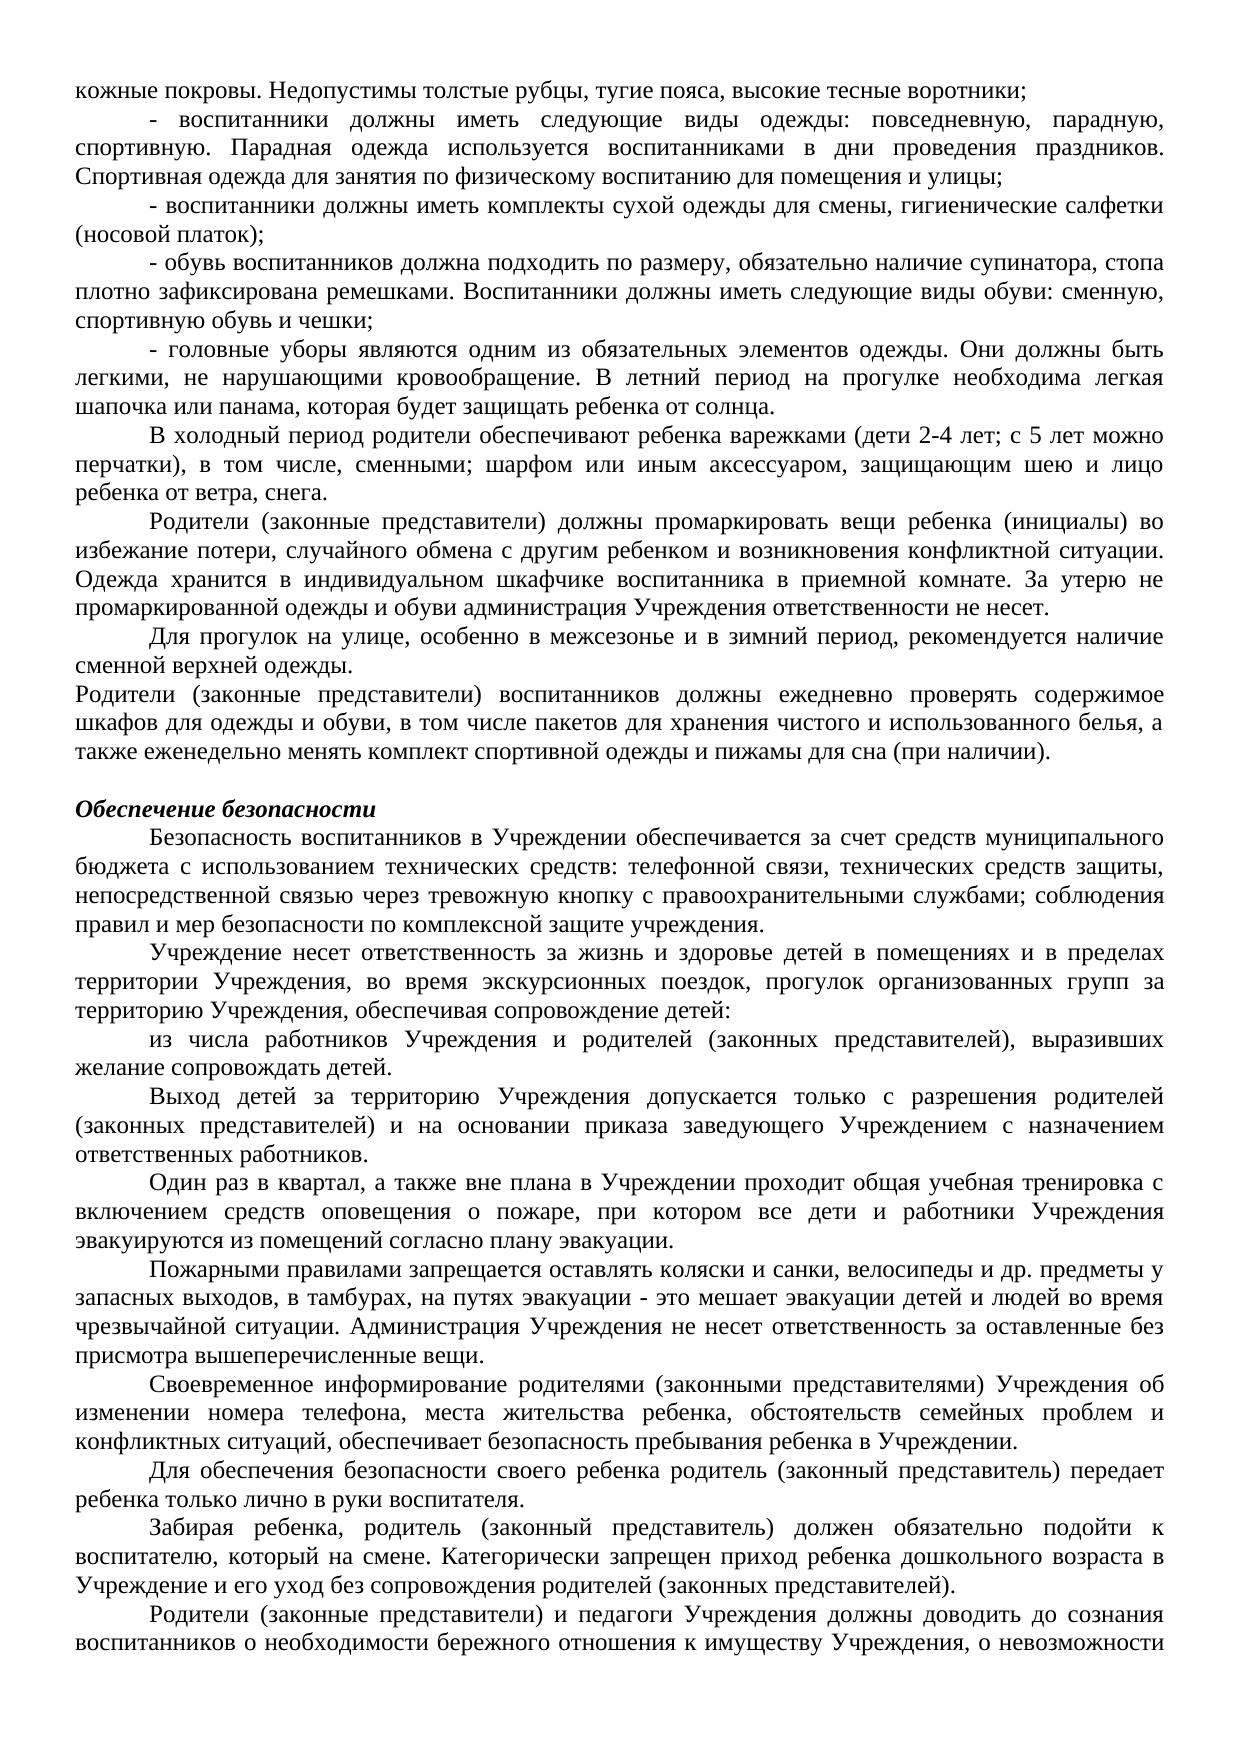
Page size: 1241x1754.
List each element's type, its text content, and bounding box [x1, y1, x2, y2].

text Для обеспечения безопасности своего ребенка родитель (законный представитель) передает ребенка только лично в руки воспитателя. [75, 1455, 1165, 1512]
text Пожарными правилами запрещается оставлять коляски и санки, велосипеды и др. предметы у запасных выходов, в тамбурах, на путях эвакуации - это мешает эвакуации детей и людей во время чрезвычайной ситуации. Администрация Учреждения не несет ответственность за оставленные без присмотра вышеперечисленные вещи. [75, 1254, 1165, 1369]
text Безопасность воспитанников в Учреждении обеспечивается за счет средств муниципального бюджета с использованием технических средств: телефонной связи, технических средств защиты, непосредственной связью через тревожную кнопку с правоохранительными службами; соблюдения правил и мер безопасности по комплексной защите учреждения. [75, 822, 1165, 937]
text - головные уборы являются одним из обязательных элементов одежды. Они должны быть легкими, не нарушающими кровообращение. В летний период на прогулке необходима легкая шапочка или панама, которая будет защищать ребенка от солнца. [75, 334, 1165, 420]
text - воспитанники должны иметь следующие виды одежды: повседневную, парадную, спортивную. Парадная одежда используется воспитанниками в дни проведения праздников. Спортивная одежда для занятия по физическому воспитанию для помещения и улицы; [75, 104, 1165, 190]
text из числа работников Учреждения и родителей (законных представителей), выразивших желание сопровождать детей. [75, 1024, 1165, 1081]
text Родители (законные представители) должны промаркировать вещи ребенка (инициалы) во избежание потери, случайного обмена с другим ребенком и возникновения конфликтной ситуации. Одежда хранится в индивидуальном шкафчике воспитанника в приемной комнате. За утерю не промаркированной одежды и обуви администрация Учреждения ответственности не несет. [75, 506, 1165, 621]
text Учреждение несет ответственность за жизнь и здоровье детей в помещениях и в пределах территории Учреждения, во время экскурсионных поездок, прогулок организованных групп за территорию Учреждения, обеспечивая сопровождение детей: [75, 937, 1165, 1024]
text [75, 75, 1165, 104]
text - воспитанники должны иметь комплекты сухой одежды для смены, гигиенические салфетки (носовой платок); [75, 190, 1165, 247]
text Своевременное информирование родителями (законными представителями) Учреждения об изменении номера телефона, места жительства ребенка, обстоятельств семейных проблем и конфликтных ситуаций, обеспечивает безопасность пребывания ребенка в Учреждении. [75, 1369, 1165, 1455]
text В холодный период родители обеспечивают ребенка варежками (дети 2-4 лет; с 5 лет можно перчатки), в том числе, сменными; шарфом или иным аксессуаром, защищающим шею и лицо ребенка от ветра, снега. [75, 420, 1165, 506]
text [75, 1599, 1165, 1656]
text - обувь воспитанников должна подходить по размеру, обязательно наличие супинатора, стопа плотно зафиксирована ремешками. Воспитанники должны иметь следующие виды обуви: сменную, спортивную обувь и чешки; [75, 247, 1165, 334]
text Для прогулок на улице, особенно в межсезонье и в зимний период, рекомендуется наличие сменной верхней одежды. [75, 621, 1165, 679]
text Родители (законные представители) воспитанников должны ежедневно проверять содержимое шкафов для одежды и обуви, в том числе пакетов для хранения чистого и использованного белья, а также еженедельно менять комплект спортивной одежды и пижамы для сна (при наличии). [75, 679, 1165, 765]
text Один раз в квартал, а также вне плана в Учреждении проходит общая учебная тренировка с включением средств оповещения о пожаре, при котором все дети и работники Учреждения эвакуируются из помещений согласно плану эвакуации. [75, 1167, 1165, 1254]
text Выход детей за территорию Учреждения допускается только с разрешения родителей (законных представителей) и на основании приказа заведующего Учреждением с назначением ответственных работников. [75, 1081, 1165, 1167]
text Забирая ребенка, родитель (законный представитель) должен обязательно подойти к воспитателю, который на смене. Категорически запрещен приход ребенка дошкольного возраста в Учреждение и его уход без сопровождения родителей (законных представителей). [75, 1512, 1165, 1599]
text Обеспечение безопасности [75, 794, 1165, 822]
